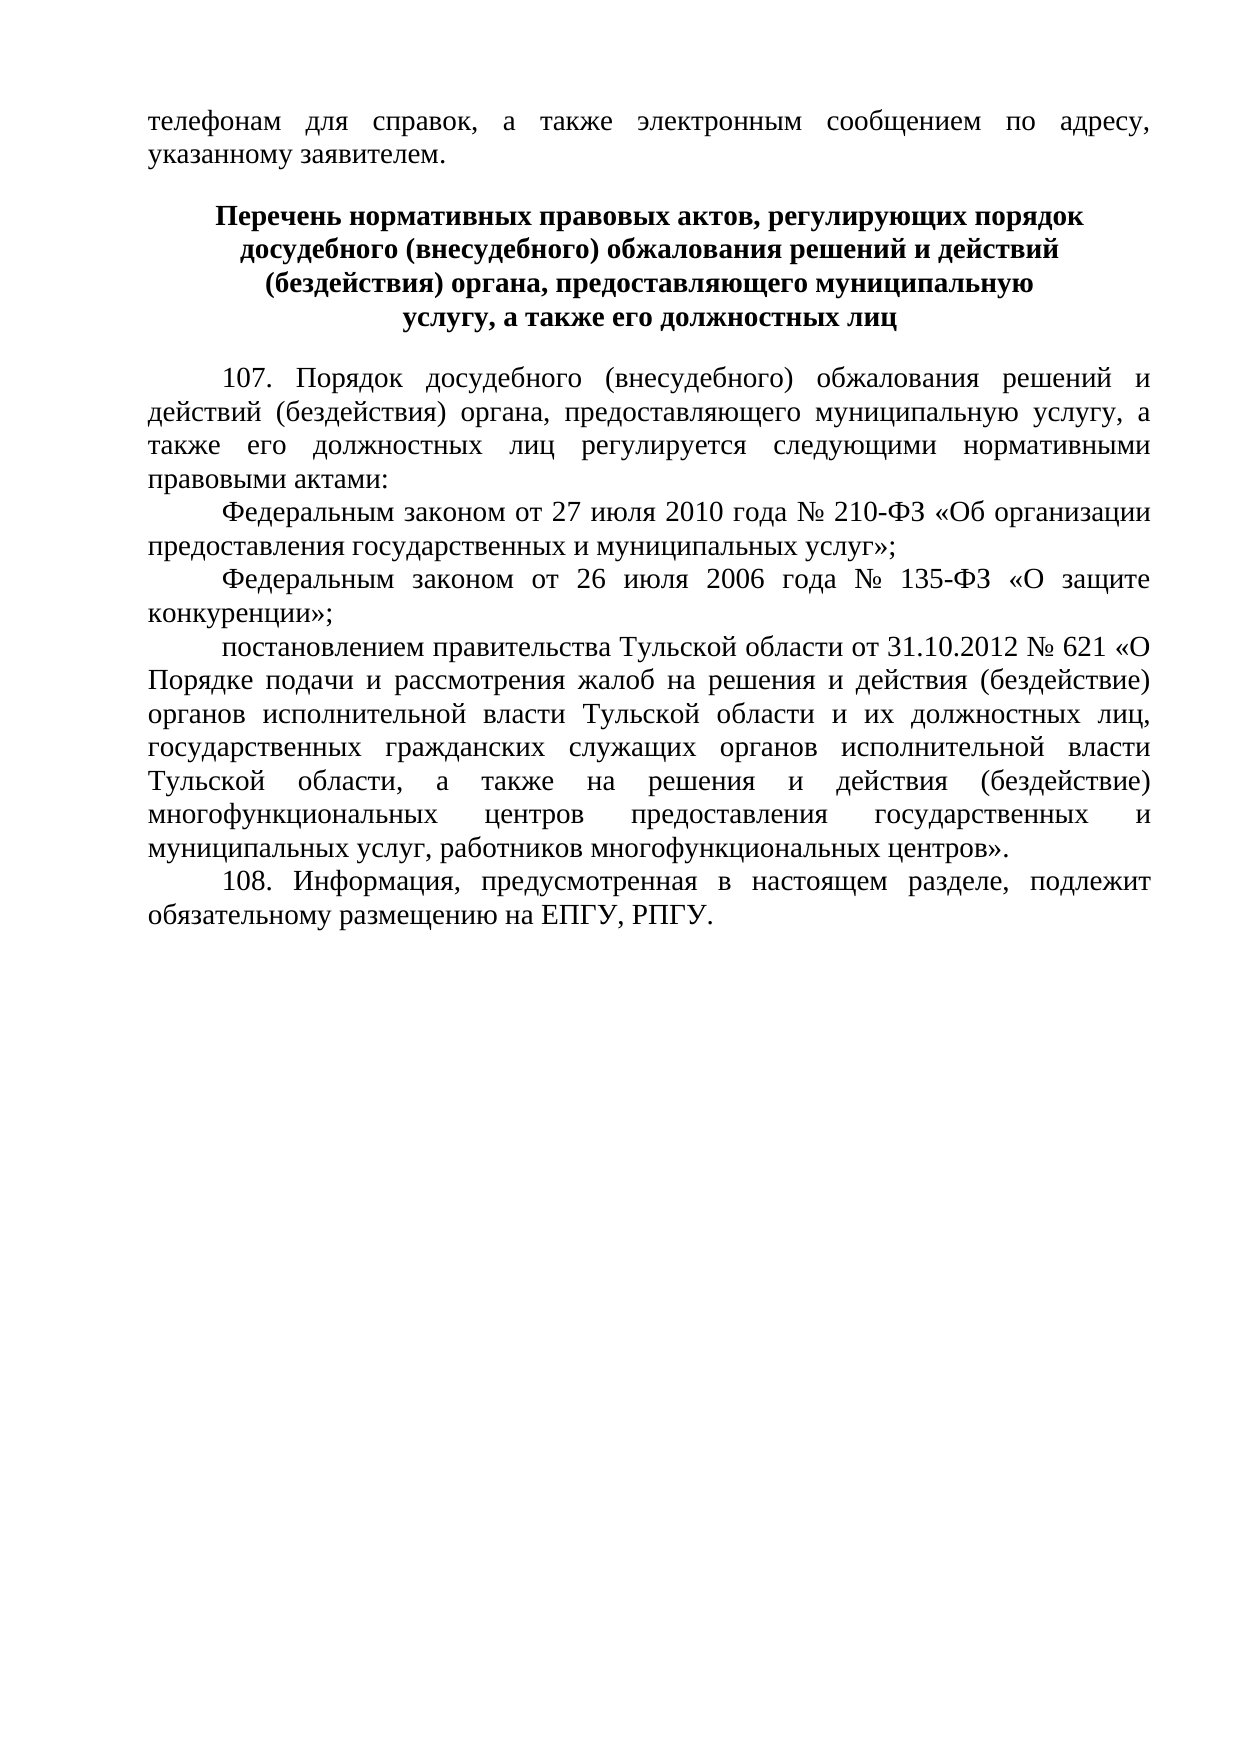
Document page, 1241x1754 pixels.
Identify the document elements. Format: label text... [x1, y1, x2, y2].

text постановлением правительства Тульской области от 31.10.2012 № 621 «О Порядке подачи и рассмотрения жалоб на решения и действия (бездействие) органов исполнительной власти Тульской области и их должностных лиц, государственных гражданских служащих органов исполнительной власти Тульской области, а также на решения и действия (бездействие) многофункциональных центров предоставления государственных и муниципальных услуг, работников многофункциональных центров». [148, 629, 1152, 863]
text досудебного (внесудебного) обжалования решений и действий [148, 232, 1152, 265]
text услугу, а также его должностных лиц [148, 299, 1152, 332]
text 107. Порядок досудебного (внесудебного) обжалования решений и действий (бездействия) органа, предоставляющего муниципальную услугу, а также его должностных лиц регулируется следующими нормативными правовыми актами: [148, 360, 1152, 494]
text Перечень нормативных правовых актов, регулирующих порядок [148, 198, 1152, 232]
text 108. Информация, предусмотренная в настоящем разделе, подлежит обязательному размещению на ЕПГУ, РПГУ. [148, 863, 1152, 931]
text (бездействия) органа, предоставляющего муниципальную [148, 265, 1152, 299]
text Федеральным законом от 27 июля 2010 года № 210-ФЗ «Об организации предоставления государственных и муниципальных услуг»; [148, 494, 1152, 562]
text Федеральным законом от 26 июля 2006 года № 135-ФЗ «О защите конкуренции»; [148, 562, 1152, 629]
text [148, 103, 1152, 170]
